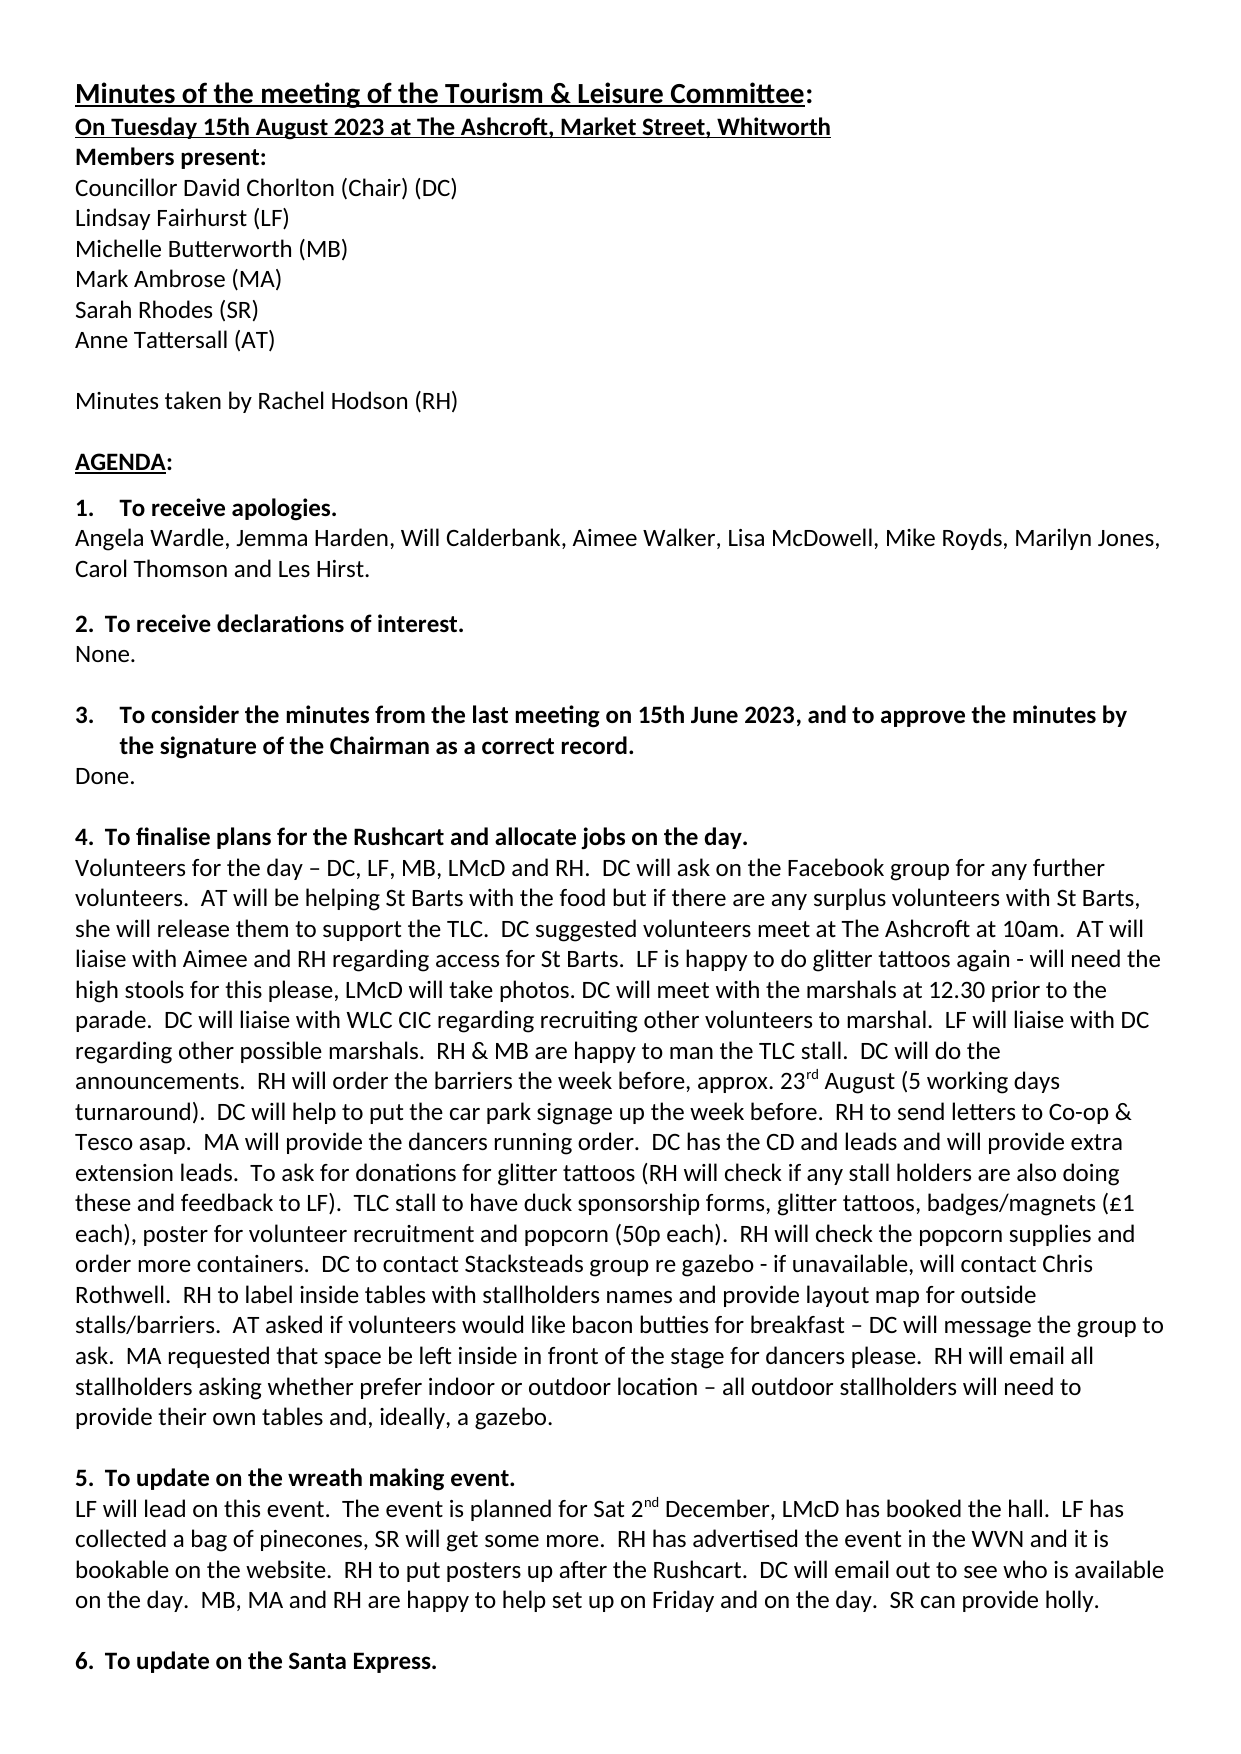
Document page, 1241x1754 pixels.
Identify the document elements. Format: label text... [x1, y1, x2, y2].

text Lindsay Fairhurst (LF) [75, 202, 1165, 233]
text Minutes taken by Rachel Hodson (RH) [75, 385, 1165, 416]
list To finalise plans for the Rushcart and allocate jobs on the day. [75, 821, 1165, 852]
text Anne Tattersall (AT) [75, 324, 1165, 355]
list To receive apologies. [75, 492, 1165, 523]
text Michelle Butterworth (MB) [75, 233, 1165, 263]
text Councillor David Chorlton (Chair) (DC) [75, 172, 1165, 202]
text None. [75, 638, 1165, 669]
list To update on the Santa Express. [75, 1645, 1165, 1676]
text Mark Ambrose (MA) [75, 263, 1165, 294]
text AGENDA: [75, 446, 1165, 477]
subtitle Minutes of the meeting of the Tourism & Leisure Committee: [75, 75, 1165, 111]
list To consider the minutes from the last meeting on 15th June 2023, and to approve the minutes by the signature of the Chairman as a correct record. [75, 699, 1165, 760]
text Members present: [75, 141, 1165, 172]
text Volunteers for the day – DC, LF, MB, LMcD and RH. DC will ask on the Facebook group for any further volunteers. AT will be helping St Barts with the food but if there are any surplus volunteers with St Barts, she will release them to support the TLC. DC suggested volunteers meet at The Ashcroft at 10am. AT will liaise with Aimee and RH regarding access for St Barts. LF is happy to do glitter tattoos again - will need the high stools for this please, LMcD will take photos. DC will meet with the marshals at 12.30 prior to the parade. DC will liaise with WLC CIC regarding recruiting other volunteers to marshal. LF will liaise with DC regarding other possible marshals. RH & MB are happy to man the TLC stall. DC will do the announcements. RH will order the barriers the week before, approx. 23rd August (5 working days turnaround). DC will help to put the car park signage up the week before. RH to send letters to Co-op & Tesco asap. MA will provide the dancers running order. DC has the CD and leads and will provide extra extension leads. To ask for donations for glitter tattoos (RH will check if any stall holders are also doing these and feedback to LF). TLC stall to have duck sponsorship forms, glitter tattoos, badges/magnets (£1 each), poster for volunteer recruitment and popcorn (50p each). RH will check the popcorn supplies and order more containers. DC to contact Stacksteads group re gazebo - if unavailable, will contact Chris Rothwell. RH to label inside tables with stallholders names and provide layout map for outside stalls/barriers. AT asked if volunteers would like bacon butties for breakfast – DC will message the group to ask. MA requested that space be left inside in front of the stage for dancers please. RH will email all stallholders asking whether prefer indoor or outdoor location – all outdoor stallholders will need to provide their own tables and, ideally, a gazebo. [75, 852, 1165, 1432]
list To receive declarations of interest. [75, 608, 1165, 638]
list Done. [75, 760, 1165, 791]
subtitle On Tuesday 15th August 2023 at The Ashcroft, Market Street, Whitworth [75, 111, 1165, 141]
text Angela Wardle, Jemma Harden, Will Calderbank, Aimee Walker, Lisa McDowell, Mike Royds, Marilyn Jones, Carol Thomson and Les Hirst. [75, 523, 1165, 584]
list To update on the wreath making event. [75, 1462, 1165, 1493]
text Sarah Rhodes (SR) [75, 294, 1165, 324]
text LF will lead on this event. The event is planned for Sat 2nd December, LMcD has booked the hall. LF has collected a bag of pinecones, SR will get some more. RH has advertised the event in the WVN and it is bookable on the website. RH to put posters up after the Rushcart. DC will email out to see who is available on the day. MB, MA and RH are happy to help set up on Friday and on the day. SR can provide holly. [75, 1493, 1165, 1615]
